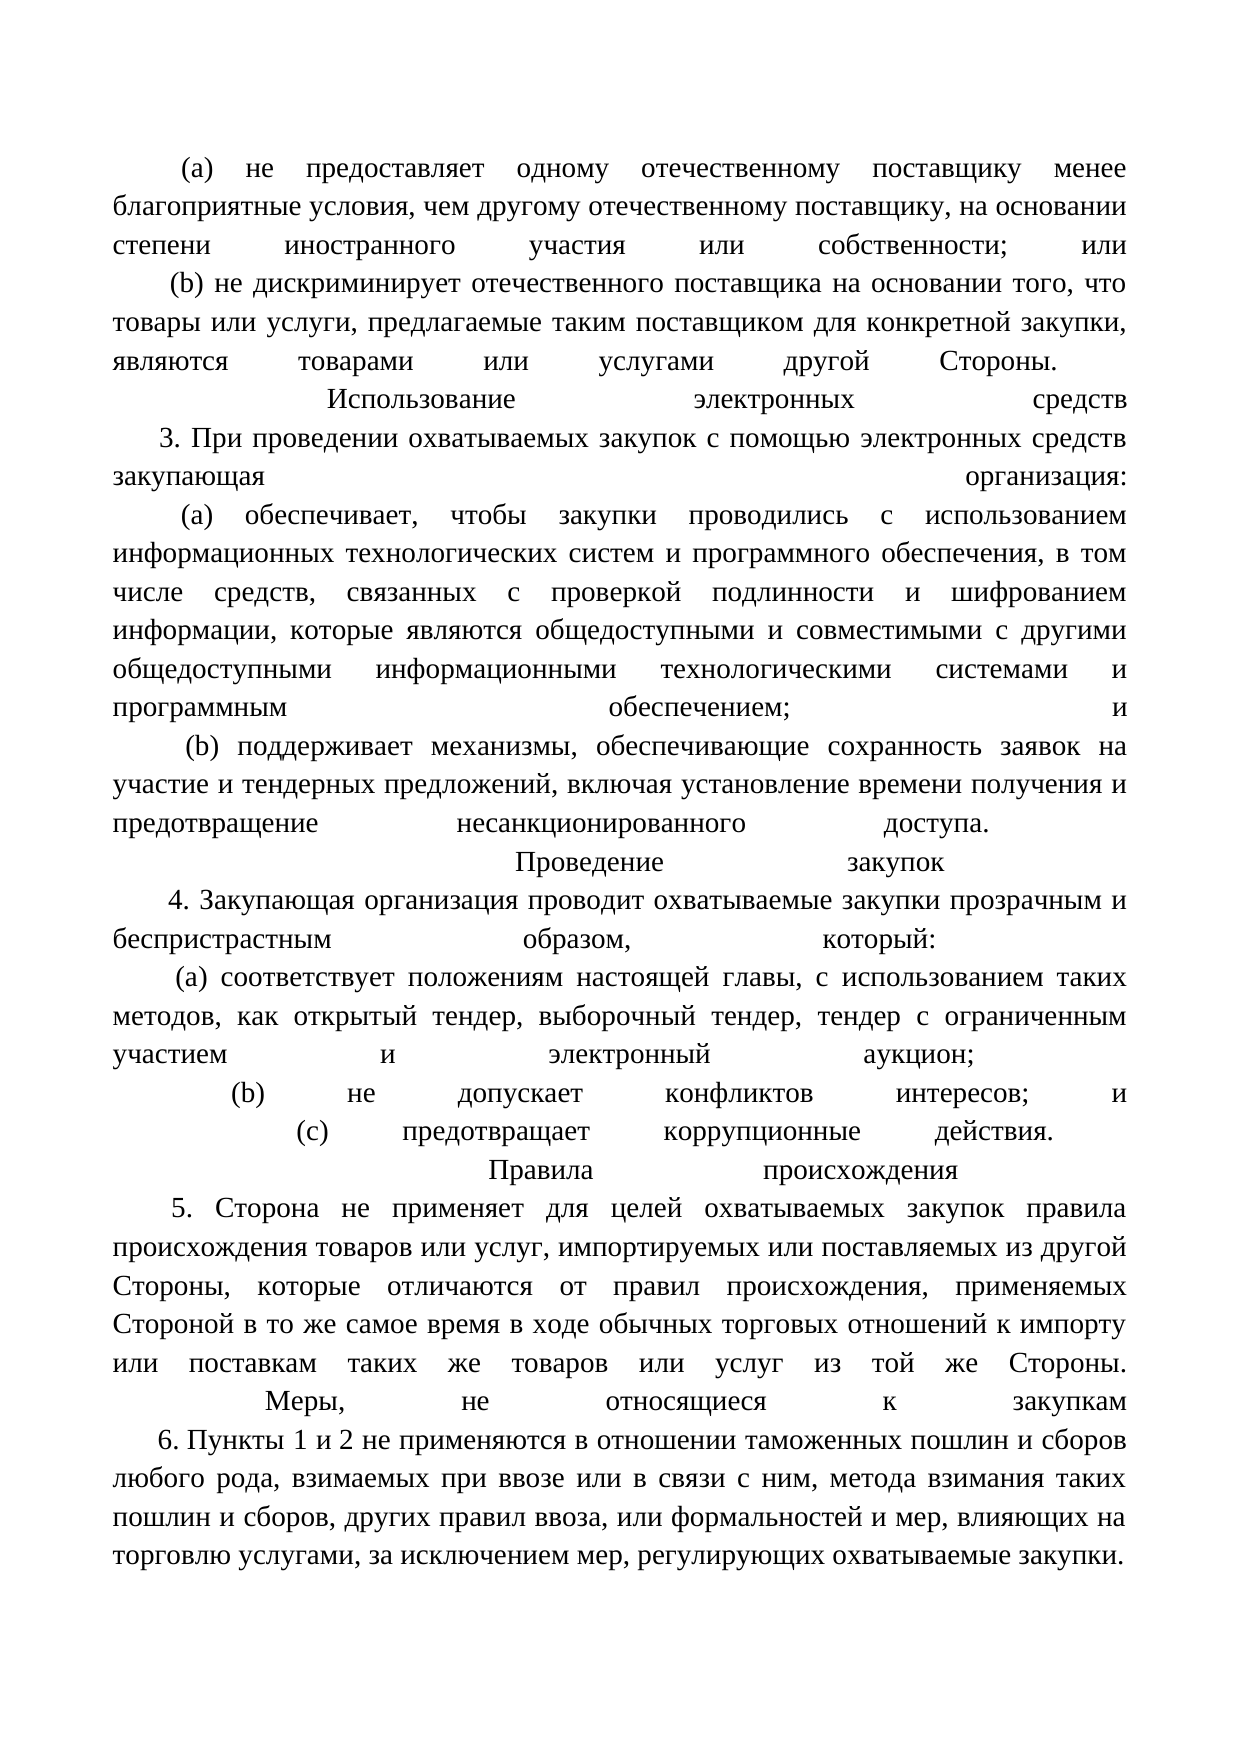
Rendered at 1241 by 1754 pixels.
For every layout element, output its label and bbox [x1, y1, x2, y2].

text [112, 150, 1128, 1571]
